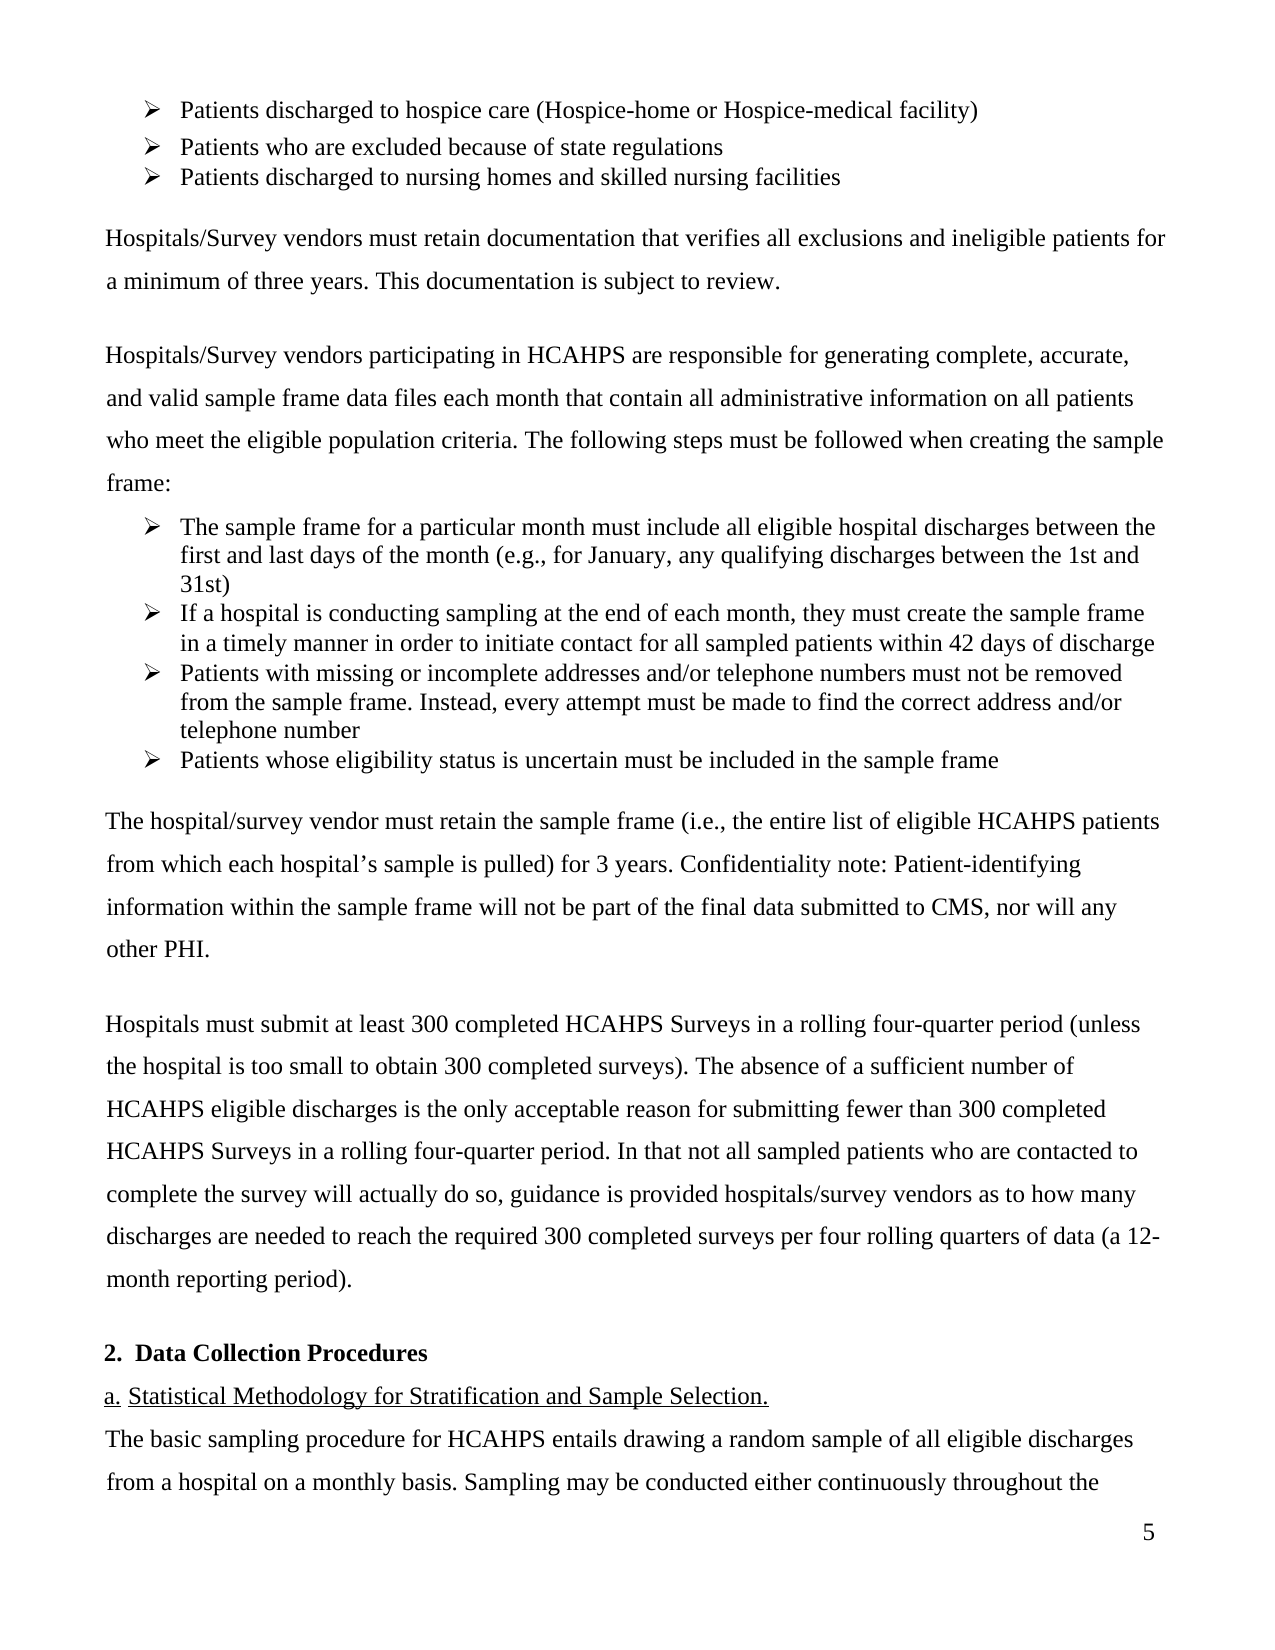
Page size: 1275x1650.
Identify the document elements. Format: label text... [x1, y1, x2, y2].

list The sample frame for a particular month must include all eligible hospital discharges between the first and last days of the month (e.g., for January, any qualifying discharges between the 1st and 31st) [142, 512, 1169, 598]
list Patients who are excluded because of state regulations [142, 132, 1169, 161]
text a. Statistical Methodology for Stratification and Sample Selection. [103, 1381, 1183, 1410]
list If a hospital is conducting sampling at the end of each month, they must create the sample frame in a timely manner in order to initiate contact for all sampled patients within 42 days of discharge [142, 598, 1169, 657]
text Hospitals/Survey vendors participating in HCAHPS are responsible for generating complete, accurate, and valid sample frame data files each month that contain all administrative information on all patients who meet the eligible population criteria. The following steps must be followed when creating the sample frame: [105, 340, 1169, 497]
list Data Collection Procedures [103, 1338, 1183, 1367]
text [105, 1424, 1169, 1496]
text The hospital/survey vendor must retain the sample frame (i.e., the entire list of eligible HCAHPS patients from which each hospital’s sample is pulled) for 3 years. Confidentiality note: Patient-identifying information within the sample frame will not be part of the final data submitted to CMS, nor will any other PHI. [105, 806, 1169, 963]
list Patients discharged to hospice care (Hospice-home or Hospice-medical facility) [142, 95, 1169, 123]
text Hospitals must submit at least 300 completed HCAHPS Surveys in a rolling four-quarter period (unless the hospital is too small to obtain 300 completed surveys). The absence of a sufficient number of HCAHPS eligible discharges is the only acceptable reason for submitting fewer than 300 completed HCAHPS Surveys in a rolling four-quarter period. In that not all sampled patients who are contacted to complete the survey will actually do so, guidance is provided hospitals/survey vendors as to how many discharges are needed to reach the required 300 completed surveys per four rolling quarters of data (a 12- month reporting period). [105, 1009, 1169, 1293]
list Patients discharged to nursing homes and skilled nursing facilities [142, 162, 1169, 191]
list Patients whose eligibility status is uncertain must be included in the sample frame [142, 745, 1169, 773]
list Patients with missing or incomplete addresses and/or telephone numbers must not be removed from the sample frame. Instead, every attempt must be made to find the correct address and/or telephone number [142, 658, 1169, 744]
text Hospitals/Survey vendors must retain documentation that verifies all exclusions and ineligible patients for a minimum of three years. This documentation is subject to review. [105, 223, 1169, 294]
